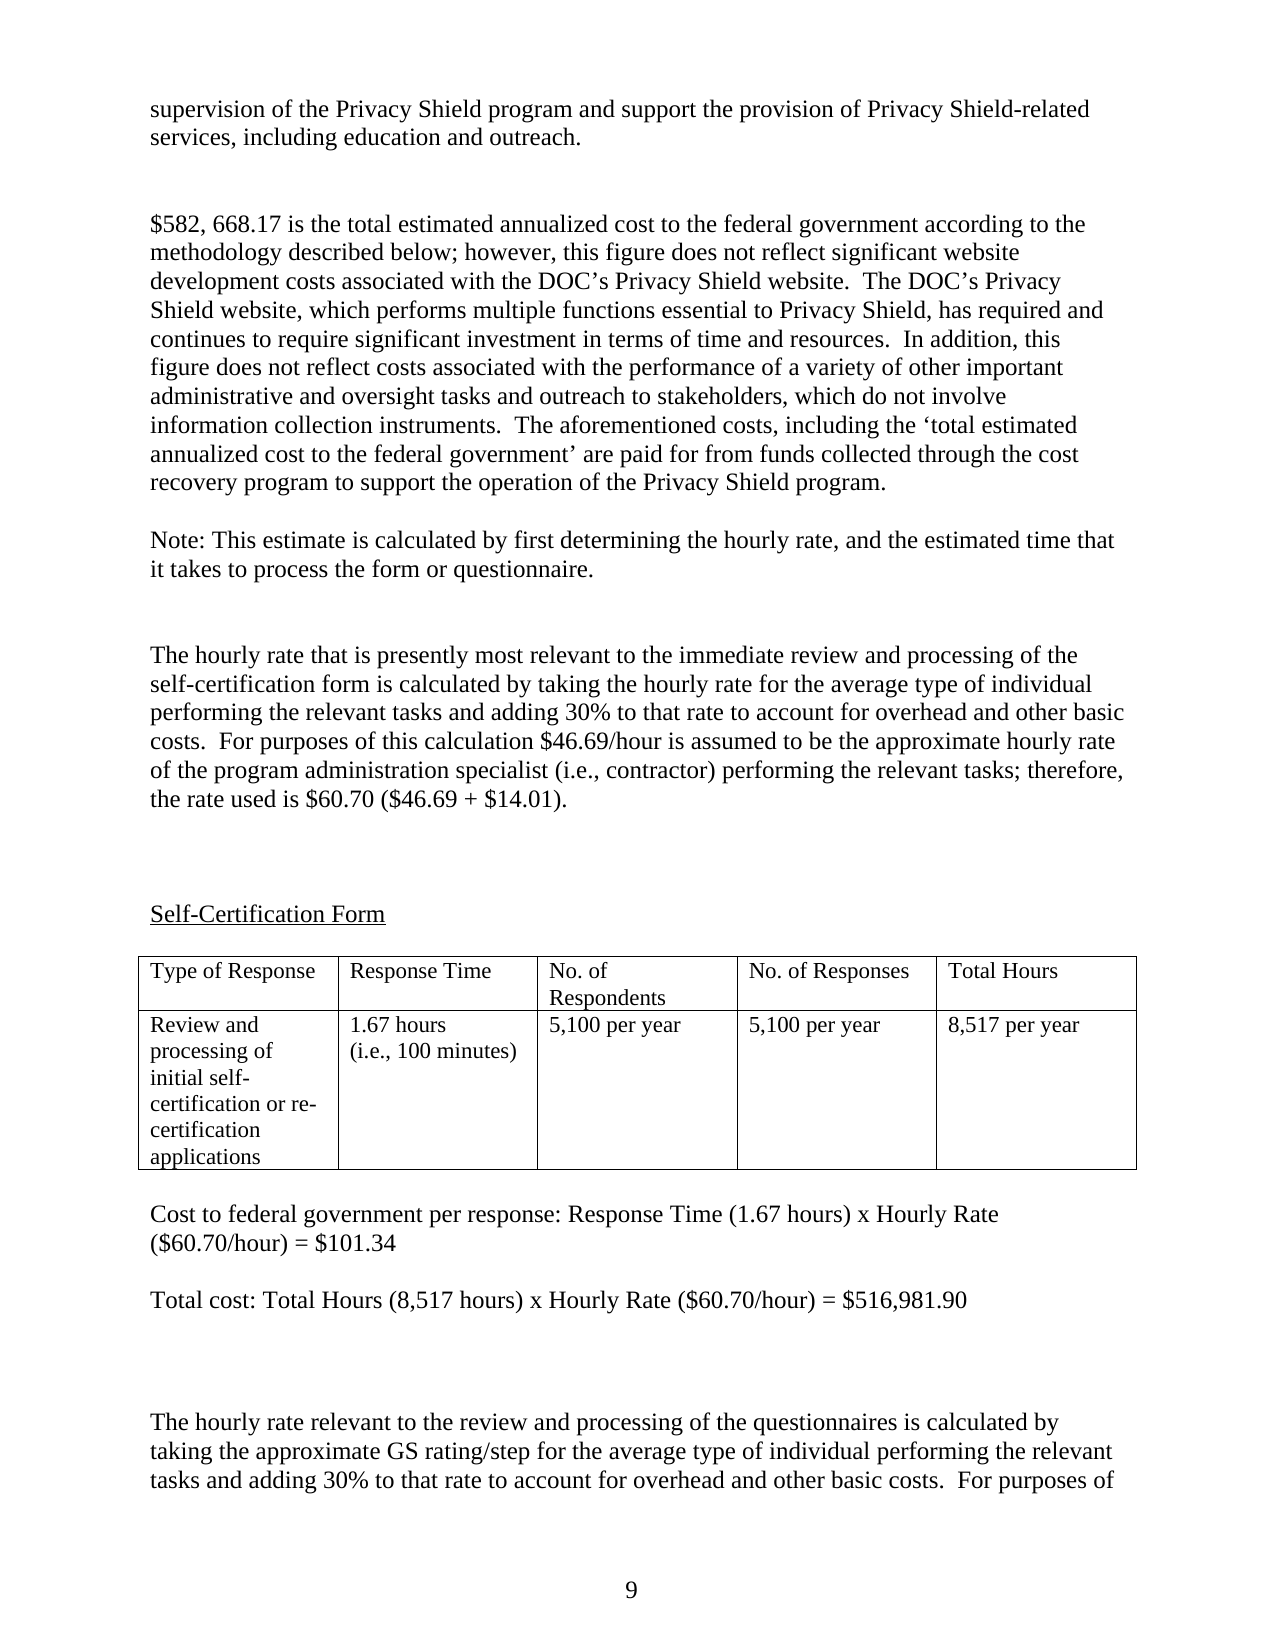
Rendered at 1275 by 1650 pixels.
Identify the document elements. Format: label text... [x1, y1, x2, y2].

text Self-Certification Form [150, 899, 1125, 927]
text $582, 668.17 is the total estimated annualized cost to the federal government according to the methodology described below; however, this figure does not reflect significant website development costs associated with the DOC’s Privacy Shield website. The DOC’s Privacy Shield website, which performs multiple functions essential to Privacy Shield, has required and continues to require significant investment in terms of time and resources. In addition, this figure does not reflect costs associated with the performance of a variety of other important administrative and oversight tasks and outreach to stakeholders, which do not involve information collection instruments. The aforementioned costs, including the ‘total estimated annualized cost to the federal government’ are paid for from funds collected through the cost recovery program to support the operation of the Privacy Shield program. [150, 209, 1125, 496]
text The hourly rate that is presently most relevant to the immediate review and processing of the self-certification form is calculated by taking the hourly rate for the average type of individual performing the relevant tasks and adding 30% to that rate to account for overhead and other basic costs. For purposes of this calculation $46.69/hour is assumed to be the approximate hourly rate of the program administration specialist (i.e., contractor) performing the relevant tasks; therefore, the rate used is $60.70 ($46.69 + $14.01). [150, 640, 1125, 812]
table_cell 8,517 per year [937, 1011, 1136, 1169]
table_header Type of Response [139, 957, 338, 1010]
table_cell 5,100 per year [738, 1011, 936, 1169]
text Note: This estimate is calculated by first determining the hourly rate, and the estimated time that it takes to process the form or questionnaire. [150, 525, 1125, 582]
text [150, 1407, 1125, 1494]
table_header No. of Respondents [538, 957, 737, 1010]
table_header Total Hours [937, 957, 1136, 1010]
table_cell 1.67 hours (i.e., 100 minutes) [339, 1011, 537, 1169]
table_cell Review and processing of initial self-certification or re-certification applications [139, 1011, 338, 1169]
table_cell 5,100 per year [538, 1011, 737, 1169]
text Cost to federal government per response: Response Time (1.67 hours) x Hourly Rate ($60.70/hour) = $101.34 [150, 1199, 1125, 1256]
text Total cost: Total Hours (8,517 hours) x Hourly Rate ($60.70/hour) = $516,981.90 [150, 1285, 1125, 1314]
table_header Response Time [339, 957, 537, 1010]
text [150, 94, 1125, 151]
table_header No. of Responses [738, 957, 936, 1010]
